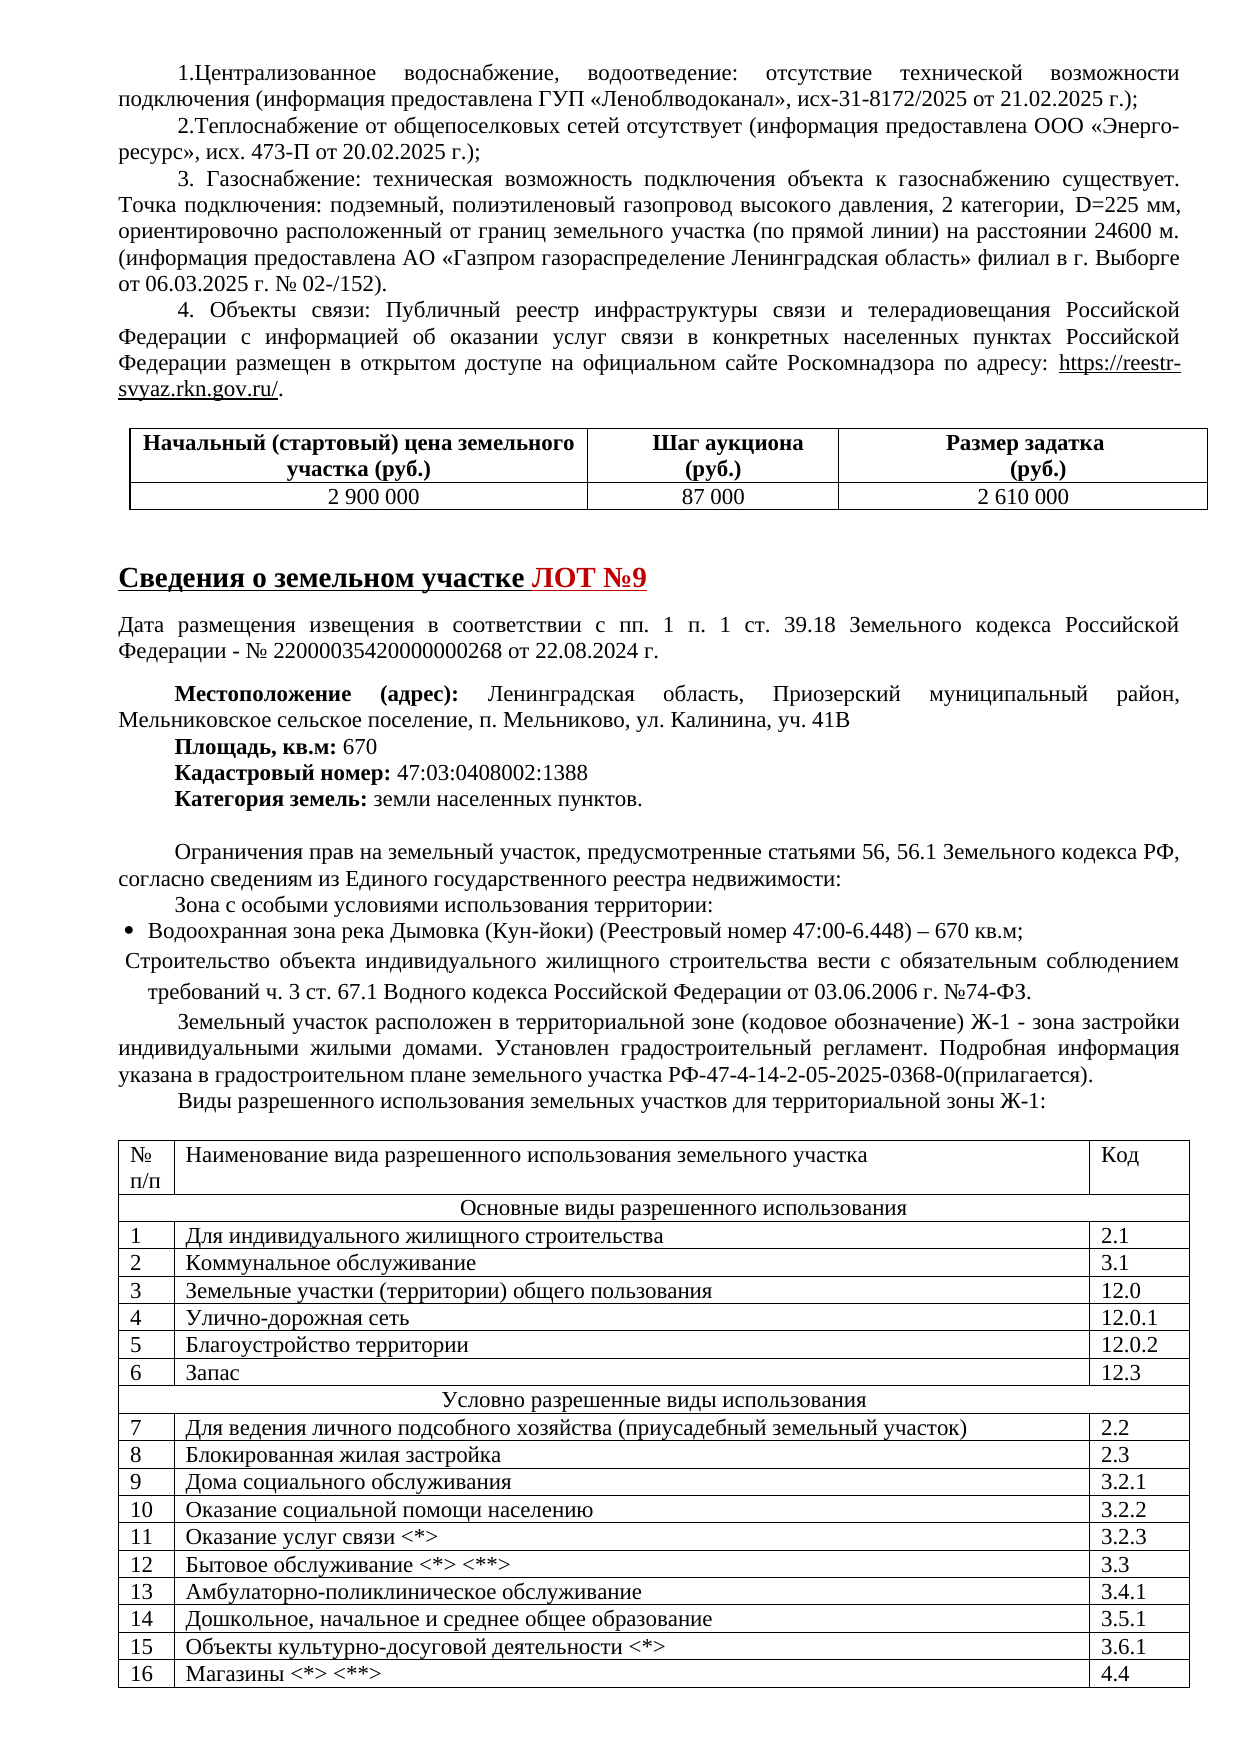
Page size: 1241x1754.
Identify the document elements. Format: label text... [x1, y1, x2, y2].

table_cell 3.6.1 [1090, 1633, 1189, 1659]
table_cell 13 [119, 1578, 174, 1604]
table_cell 2.1 [1090, 1222, 1189, 1248]
text Категория земель: земли населенных пунктов. [118, 786, 1181, 812]
table_header Наименование вида разрешенного использования земельного участка [175, 1141, 1089, 1193]
text Дата размещения извещения в соответствии с пп. 1 п. 1 ст. 39.18 Земельного кодекса Российской Федерации - № 22000035420000000268 от 22.08.2024 г. [118, 611, 1181, 663]
text 1.Централизованное водоснабжение, водоотведение: отсутствие технической возможности подключения (информация предоставлена ГУП «Леноблводоканал», исх-31-8172/2025 от 21.02.2025 г.); [118, 59, 1181, 112]
table_cell 87 000 [588, 483, 838, 509]
text Местоположение (адрес): Ленинградская область, Приозерский муниципальный район, Мельниковское сельское поселение, п. Мельниково, ул. Калинина, уч. 41В [118, 680, 1181, 733]
table_cell Для индивидуального жилищного строительства [175, 1222, 1089, 1248]
table_cell 12.0.2 [1090, 1331, 1189, 1358]
table_cell 11 [119, 1523, 174, 1549]
list Водоохранная зона река Дымовка (Кун-йоки) (Реестровый номер 47:00-6.448) – 670 кв.м; [125, 917, 1181, 944]
table_cell 4 [119, 1304, 174, 1330]
table_cell 2.3 [1090, 1441, 1189, 1467]
table_cell 3.2.3 [1090, 1523, 1189, 1549]
table_cell Магазины <*> <**> [175, 1660, 1089, 1687]
table_cell Амбулаторно-поликлиническое обслуживание [175, 1578, 1089, 1604]
table_cell Благоустройство территории [175, 1331, 1089, 1358]
table_cell 8 [119, 1441, 174, 1467]
table_cell 3.3 [1090, 1551, 1189, 1577]
table_cell 9 [119, 1469, 174, 1495]
table_cell Основные виды разрешенного использования [119, 1195, 1189, 1221]
table_cell 15 [119, 1633, 174, 1659]
text Виды разрешенного использования земельных участков для территориальной зоны Ж-1: [118, 1087, 1181, 1113]
table_header Начальный (стартовый) цена земельного участка (руб.) [131, 429, 587, 482]
table_cell Дошкольное, начальное и среднее общее образование [175, 1605, 1089, 1632]
text Строительство объекта индивидуального жилищного строительства вести с обязательным соблюдением требований ч. 3 ст. 67.1 Водного кодекса Российской Федерации от 03.06.2006 г. №74-ФЗ. [125, 947, 1181, 1004]
table_cell 2.2 [1090, 1414, 1189, 1440]
table_cell Для ведения личного подсобного хозяйства (приусадебный земельный участок) [175, 1414, 1089, 1440]
text Сведения о земельном участке ЛОТ №9 [118, 561, 1181, 594]
text 4. Объекты связи: Публичный реестр инфраструктуры связи и телерадиовещания Российской Федерации с информацией об оказании услуг связи в конкретных населенных пунктах Российской Федерации размещен в открытом доступе на официальном сайте Роскомнадзора по адресу: https://reestr-svyaz.rkn.gov.ru/. [118, 296, 1181, 402]
table_cell Оказание социальной помощи населению [175, 1496, 1089, 1522]
table_cell 12.3 [1090, 1359, 1189, 1385]
table_cell Оказание услуг связи <*> [175, 1523, 1089, 1549]
table_cell Улично-дорожная сеть [175, 1304, 1089, 1330]
table_cell 3.2.1 [1090, 1469, 1189, 1495]
table_cell Условно разрешенные виды использования [119, 1386, 1189, 1413]
table_cell 7 [119, 1414, 174, 1440]
table_cell 1 [119, 1222, 174, 1248]
table_cell 2 610 000 [839, 483, 1207, 509]
table_header Код [1090, 1141, 1189, 1193]
table_cell 14 [119, 1605, 174, 1632]
table_cell Дома социального обслуживания [175, 1469, 1089, 1495]
table_header № п/п [119, 1141, 174, 1193]
text Зона с особыми условиями использования территории: [118, 891, 1181, 917]
table_cell 2 [119, 1249, 174, 1276]
table_cell Коммунальное обслуживание [175, 1249, 1089, 1276]
table_cell 6 [119, 1359, 174, 1385]
table_header Шаг аукциона (руб.) [588, 429, 838, 482]
text Площадь, кв.м: 670 [118, 733, 1181, 759]
table_cell Бытовое обслуживание <*> <**> [175, 1551, 1089, 1577]
table_cell Земельные участки (территории) общего пользования [175, 1277, 1089, 1303]
table_cell Объекты культурно-досуговой деятельности <*> [175, 1633, 1089, 1659]
text Земельный участок расположен в территориальной зоне (кодовое обозначение) Ж-1 - зона застройки индивидуальными жилыми домами. Установлен градостроительный регламент. Подробная информация указана в градостроительном плане земельного участка РФ-47-4-14-2-05-2025-0368-0(прилагается). [118, 1008, 1181, 1087]
table_cell 3.2.2 [1090, 1496, 1189, 1522]
table_header Размер задатка (руб.) [839, 429, 1207, 482]
table_cell 3.1 [1090, 1249, 1189, 1276]
table_cell 12.0 [1090, 1277, 1189, 1303]
table_cell 4.4 [1090, 1660, 1189, 1687]
table_cell 3.4.1 [1090, 1578, 1189, 1604]
text 2.Теплоснабжение от общепоселковых сетей отсутствует (информация предоставлена ООО «Энерго-ресурс», исх. 473-П от 20.02.2025 г.); [118, 112, 1181, 164]
text Кадастровый номер: 47:03:0408002:1388 [118, 759, 1181, 786]
table_cell 10 [119, 1496, 174, 1522]
text 3. Газоснабжение: техническая возможность подключения объекта к газоснабжению существует. Точка подключения: подземный, полиэтиленовый газопровод высокого давления, 2 категории, D=225 мм, ориентировочно расположенный от границ земельного участка (по прямой линии) на расстоянии 24600 м. (информация предоставлена АО «Газпром газораспределение Ленинградская область» филиал в г. Выборге от 06.03.2025 г. № 02-/152). [118, 164, 1181, 296]
table_cell 3 [119, 1277, 174, 1303]
table_cell Блокированная жилая застройка [175, 1441, 1089, 1467]
table_cell Запас [175, 1359, 1089, 1385]
table_cell 16 [119, 1660, 174, 1687]
table_cell 2 900 000 [131, 483, 587, 509]
table_cell 5 [119, 1331, 174, 1358]
table_cell 3.5.1 [1090, 1605, 1189, 1632]
text Ограничения прав на земельный участок, предусмотренные статьями 56, 56.1 Земельного кодекса РФ, согласно сведениям из Единого государственного реестра недвижимости: [118, 838, 1181, 891]
table_cell 12 [119, 1551, 174, 1577]
table_cell 12.0.1 [1090, 1304, 1189, 1330]
